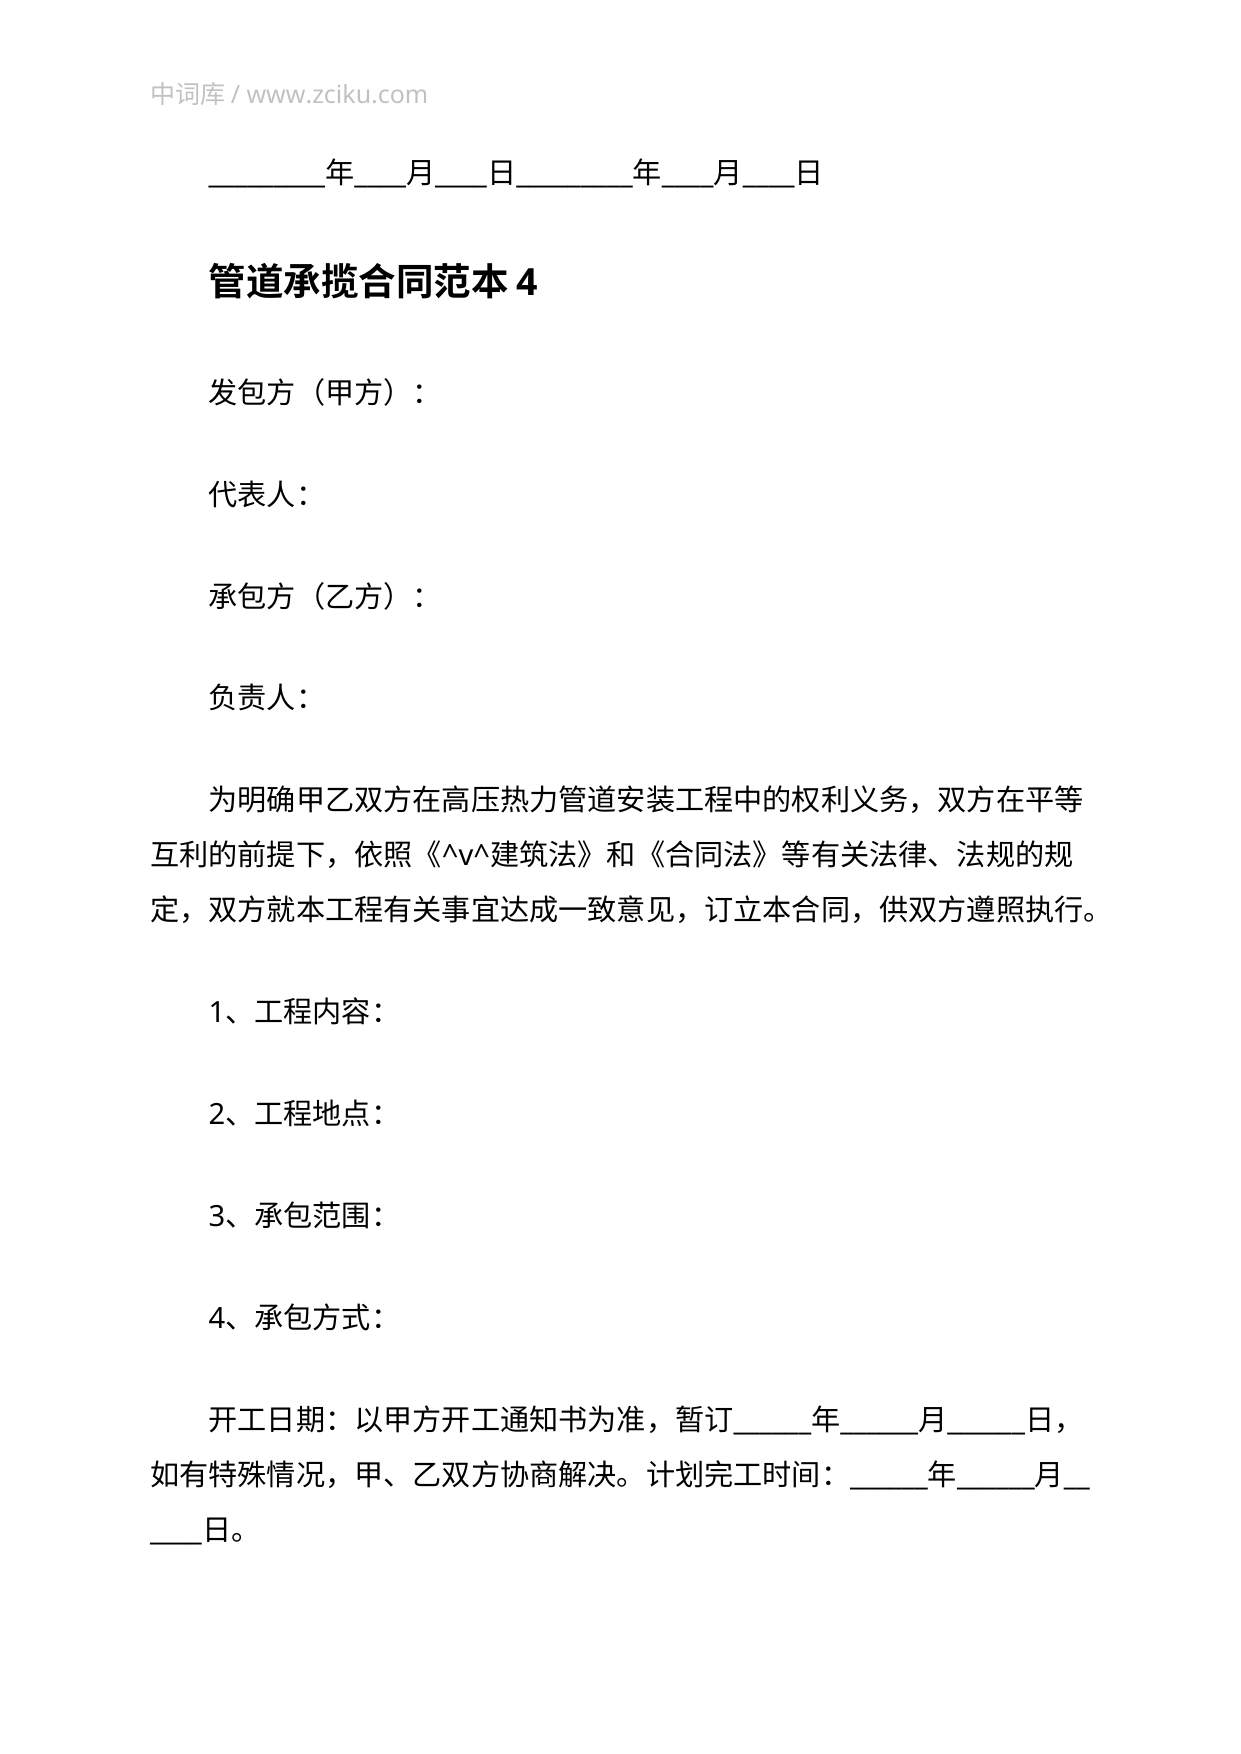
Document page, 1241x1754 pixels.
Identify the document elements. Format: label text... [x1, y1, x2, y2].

text 为明确甲乙双方在高压热力管道安装工程中的权利义务，双方在平等互利的前提下，依照《^v^建筑法》和《合同法》等有关法律、法规的规定，双方就本工程有关事宜达成一致意见，订立本合同，供双方遵照执行。 [150, 777, 1090, 929]
text 发包方（甲方）： [150, 369, 1090, 412]
text 1、工程内容： [150, 988, 1090, 1031]
text 3、承包范围： [150, 1192, 1090, 1235]
text 承包方（乙方）： [150, 573, 1090, 615]
text 负责人： [150, 675, 1090, 717]
text _________年____月____日_________年____月____日 [150, 150, 1090, 192]
text 代表人： [150, 471, 1090, 514]
text 4、承包方式： [150, 1294, 1090, 1337]
text 2、工程地点： [150, 1090, 1090, 1133]
text 管道承揽合同范本4 [150, 252, 1090, 306]
text 开工日期：以甲方开工通知书为准，暂订______年______月______日，如有特殊情况，甲、乙双方协商解决。计划完工时间：______年______月______日。 [150, 1396, 1090, 1549]
